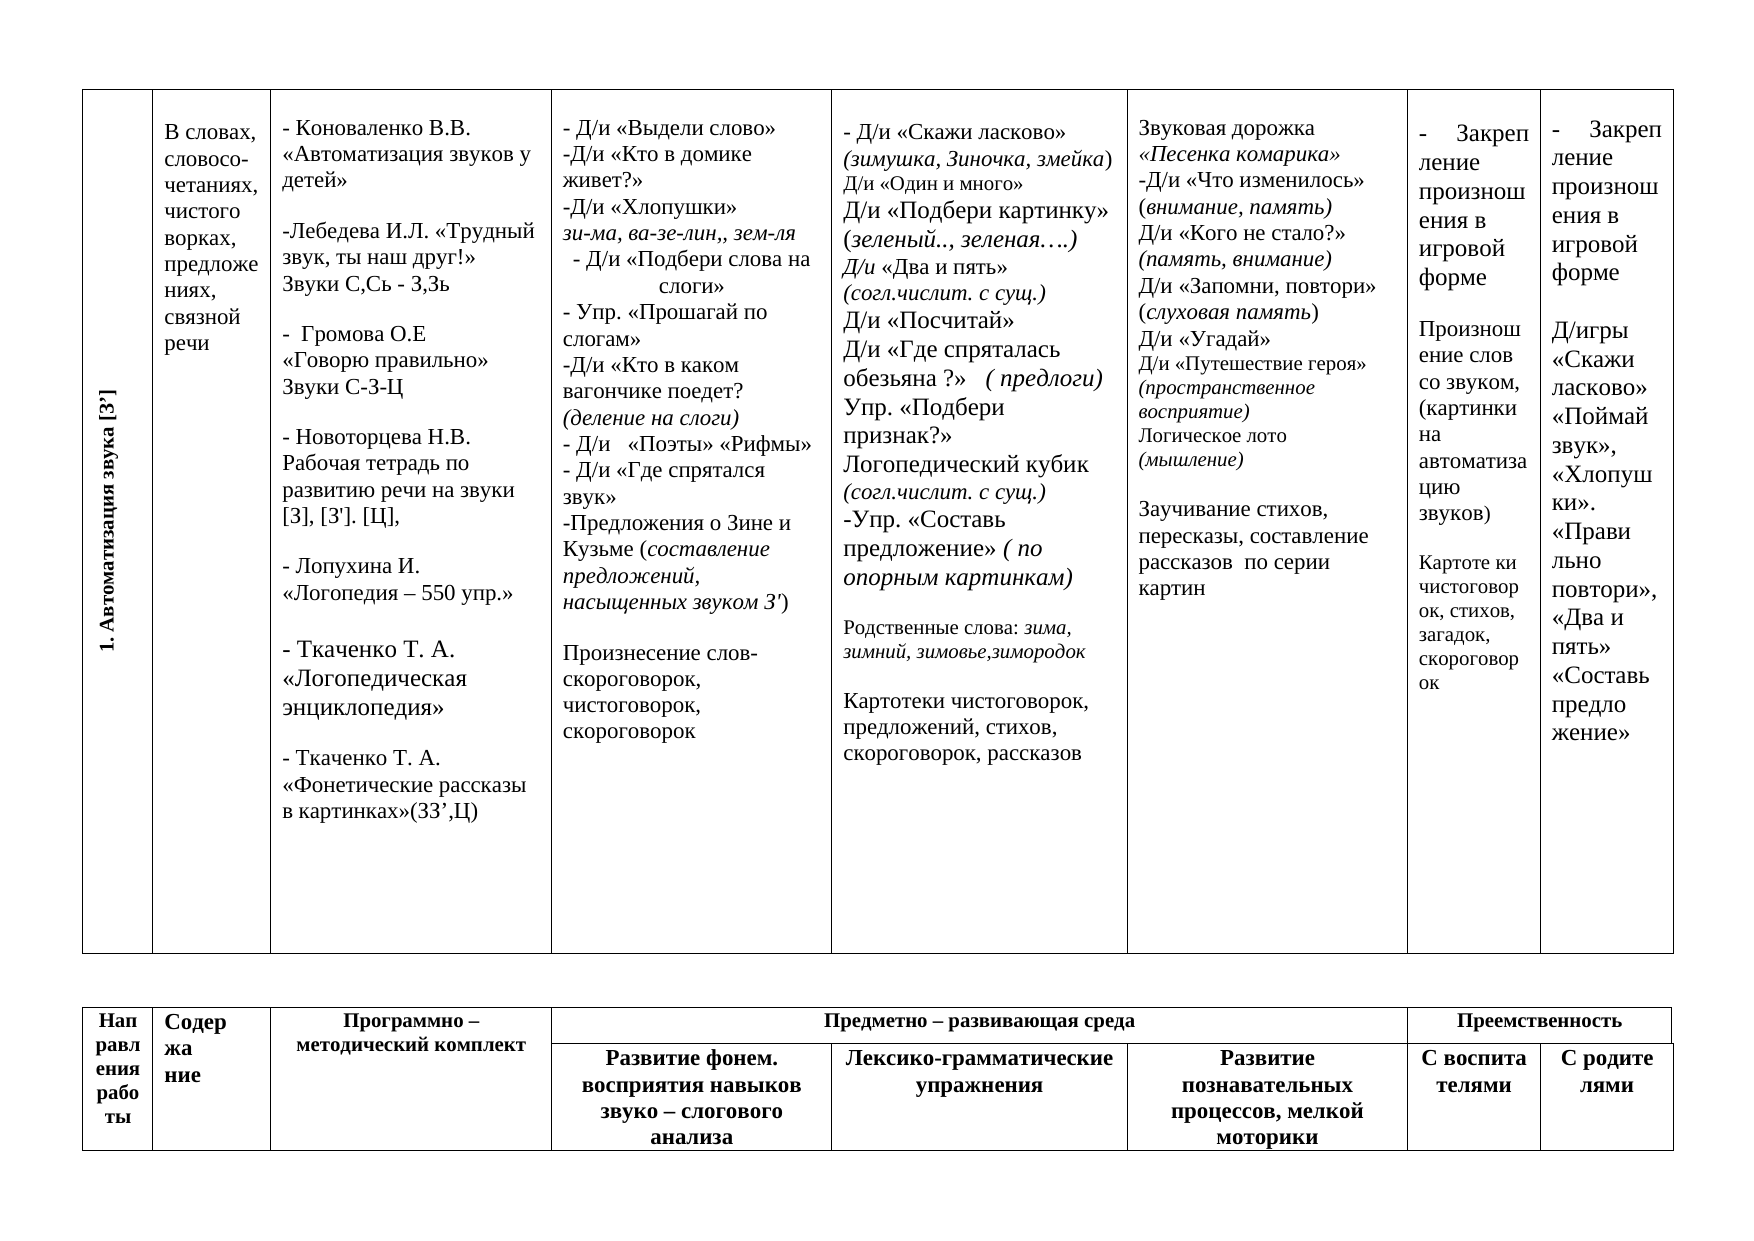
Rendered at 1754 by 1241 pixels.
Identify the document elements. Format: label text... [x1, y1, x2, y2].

table_cell Лексико-грамматические упражнения [832, 1044, 1127, 1150]
table_cell В словах, словосо- четаниях, чистого ворках, предложениях, связной речи [153, 90, 270, 953]
table_cell - Д/и «Выдели слово» -Д/и «Кто в домике живет?» -Д/и «Хлопушки» зи-ма, ва-зе-лин,, зем-ля - Д/и «Подбери слова на слоги» - Упр. «Прошагай по слогам» -Д/и «Кто в каком вагончике поедет? (деление на слоги) - Д/и «Поэты» «Рифмы» - Д/и «Где спрятался звук» -Предложения о Зине и Кузьме (составление предложений, насыщенных звуком З') Произнесение слов-скороговорок, чистоговорок, скороговорок [552, 90, 831, 953]
table_cell Закрепление произношения в игровой форме Д/игры «Скажи ласково» «Поймай звук», «Хлопуш ки». «Прави льно повтори», «Два и пять» «Составь предло жение» [1541, 90, 1673, 953]
table_cell Закрепление произношения в игровой форме Произношение слов со звуком, (картинки на автоматизацию звуков) Картоте ки чистоговорок, стихов, загадок, скороговорок [1408, 90, 1540, 953]
table_cell - Д/и «Скажи ласково» (зимушка, Зиночка, змейка) Д/и «Один и много» Д/и «Подбери картинку» (зеленый.., зеленая….) Д/и «Два и пять» (согл.числит. с сущ.) Д/и «Посчитай» Д/и «Где спряталась обезьяна ?» ( предлоги) Упр. «Подбери признак?» Логопедический кубик (согл.числит. с сущ.) -Упр. «Составь предложение» ( по опорным картинкам) Родственные слова: зима, зимний, зимовье,зимородок Картотеки чистоговорок, предложений, стихов, скороговорок, рассказов [832, 90, 1127, 953]
table_cell Развитие познавательных процессов, мелкой моторики [1128, 1044, 1407, 1150]
table_cell - Коноваленко В.В. «Автоматизация звуков у детей» -Лебедева И.Л. «Трудный звук, ты наш друг!» Звуки С,Сь - З,Зь - Громова О.Е «Говорю правильно» Звуки С-З-Ц - Новоторцева Н.В. Рабочая тетрадь по развитию речи на звуки [З], [З']. [Ц], - Лопухина И. «Логопедия – 550 упр.» - Ткаченко Т. А. «Логопедическая энциклопедия» - Ткаченко Т. А. «Фонетические рассказы в картинках»(ЗЗ’,Ц) [271, 90, 551, 953]
table_cell 1. Автоматизация звука [З’] [83, 90, 152, 953]
table_cell С воспита телями [1408, 1044, 1540, 1150]
table_header Направления работы [83, 1008, 152, 1150]
table_cell С родите лями [1541, 1044, 1673, 1150]
table_cell Звуковая дорожка «Песенка комарика» -Д/и «Что изменилось» (внимание, память) Д/и «Кого не стало?» (память, внимание) Д/и «Запомни, повтори» (слуховая память) Д/и «Угадай» Д/и «Путешествие героя» (пространственное восприятие) Логическое лото (мышление) Заучивание стихов, пересказы, составление рассказов по серии картин [1128, 90, 1407, 953]
table_header Содер жа ние [153, 1008, 270, 1150]
table_header Предметно – развивающая среда [552, 1008, 1407, 1043]
table_cell Развитие фонем. восприятия навыков звуко – слогового анализа [552, 1044, 831, 1150]
table_header Преемственность [1408, 1008, 1671, 1043]
table_header Программно – методический комплект [271, 1008, 551, 1150]
